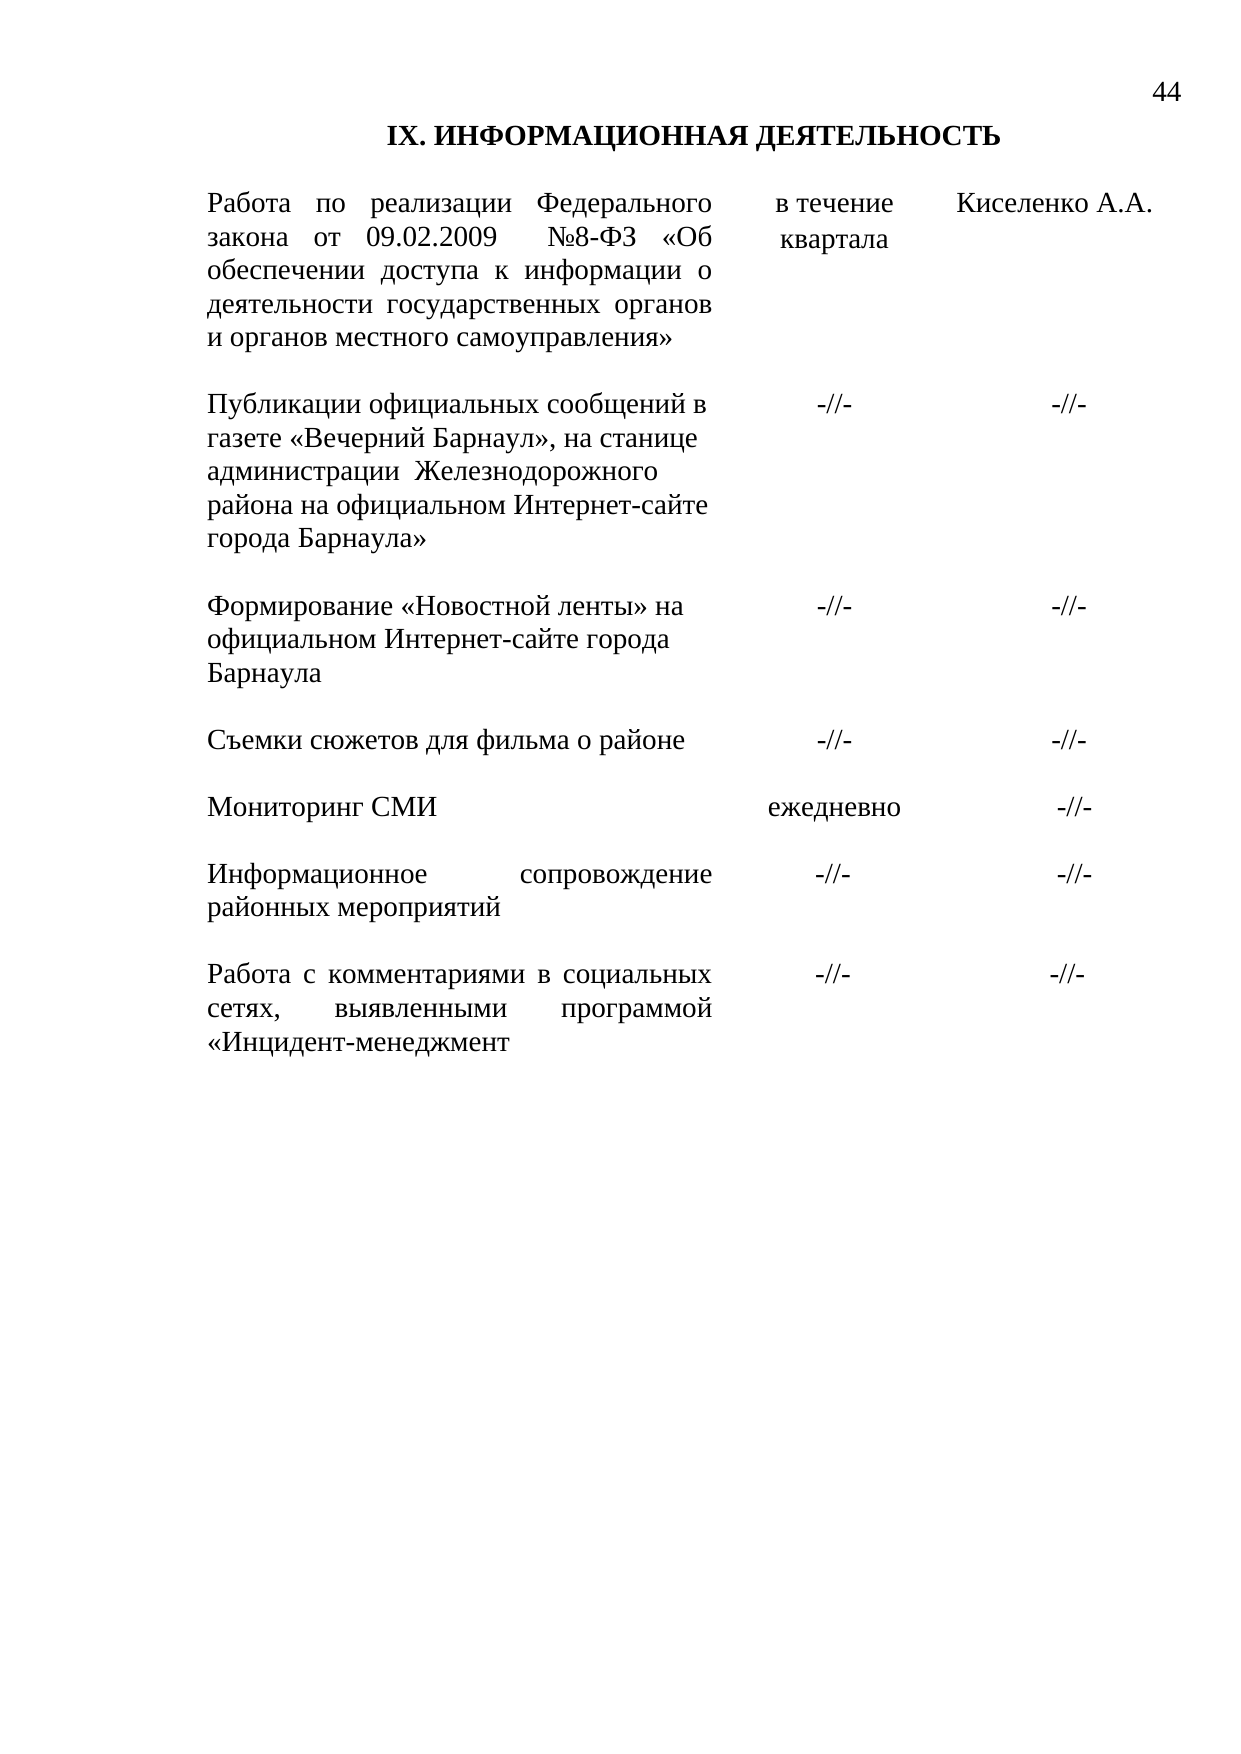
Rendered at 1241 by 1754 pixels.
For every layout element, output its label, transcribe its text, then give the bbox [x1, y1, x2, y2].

table_cell -//- [724, 856, 945, 957]
table_cell -//- [945, 957, 1192, 1057]
table_cell -//- [945, 722, 1192, 789]
table_cell Работа с комментариями в социальных сетях, выявленными программой «Инцидент-менеджмент [196, 957, 724, 1057]
table_header Работа по реализации Федерального закона от 09.02.2009 №8-ФЗ «Об обеспечении доступа к информации о деятельности государственных органов и органов местного самоуправления» [196, 185, 724, 386]
table_cell Информационное сопровождение районных мероприятий [196, 856, 724, 957]
table_cell ежедневно [724, 789, 945, 856]
text IX. ИНФОРМАЦИОННАЯ ДЕЯТЕЛЬНОСТЬ [207, 118, 1181, 152]
table_cell -//- [724, 957, 945, 1057]
table_cell -//- [945, 856, 1192, 957]
table_cell -//- [945, 789, 1192, 856]
table_cell Съемки сюжетов для фильма о районе [196, 722, 724, 789]
table_cell -//- [724, 722, 945, 789]
table_cell Формирование «Новостной ленты» на официальном Интернет-сайте города Барнаула [196, 588, 724, 722]
table_header Киселенко А.А. [945, 185, 1192, 386]
table_cell -//- [724, 588, 945, 722]
table_header в течение квартала [724, 185, 945, 386]
table_cell -//- [724, 386, 945, 588]
table_cell -//- [945, 588, 1192, 722]
table_cell Мониторинг СМИ [196, 789, 724, 856]
table_cell Публикации официальных сообщений в газете «Вечерний Барнаул», на станице администрации Железнодорожного района на официальном Интернет-сайте города Барнаула» [196, 386, 724, 588]
table_cell -//- [945, 386, 1192, 588]
